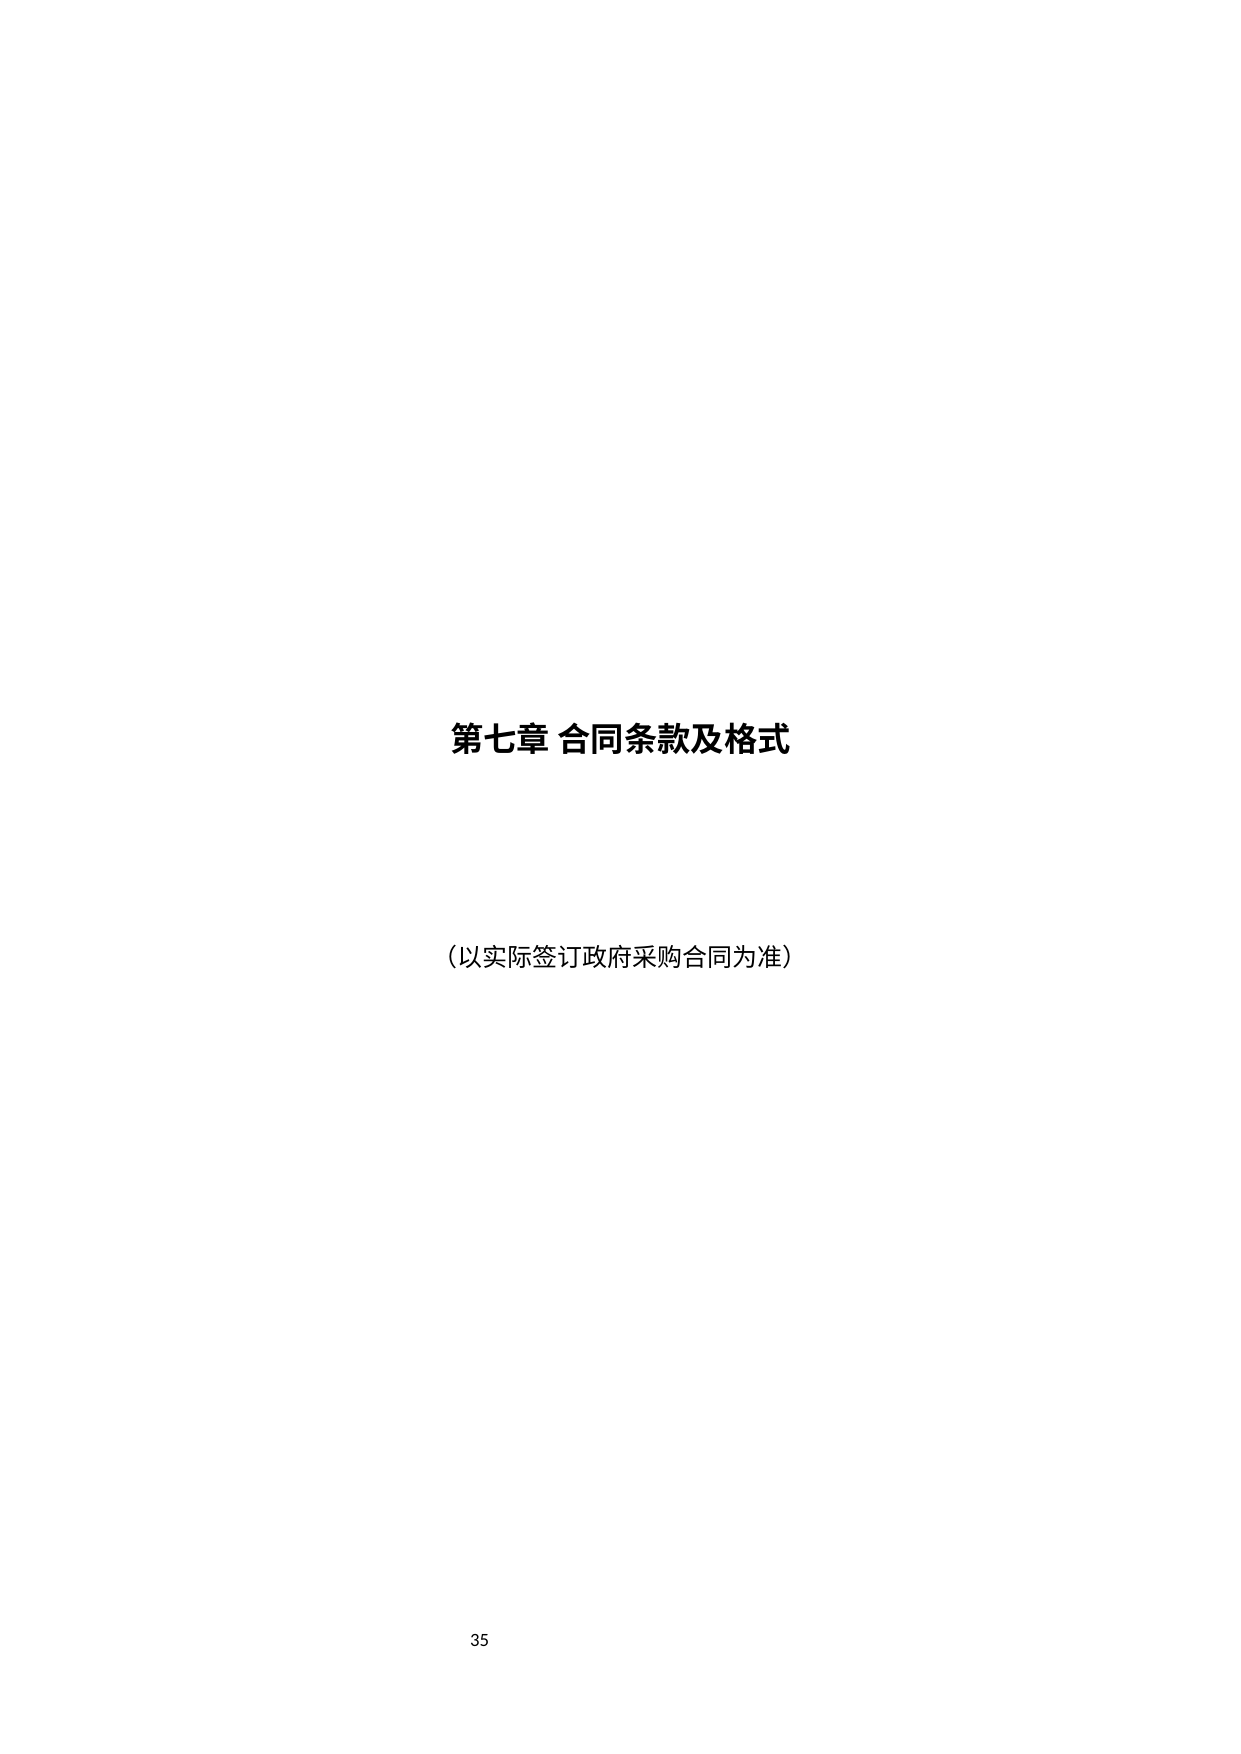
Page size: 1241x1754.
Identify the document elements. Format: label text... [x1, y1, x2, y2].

text （以实际签订政府采购合同为准） [142, 923, 1098, 988]
text 第七章 合同条款及格式 [142, 704, 1098, 769]
